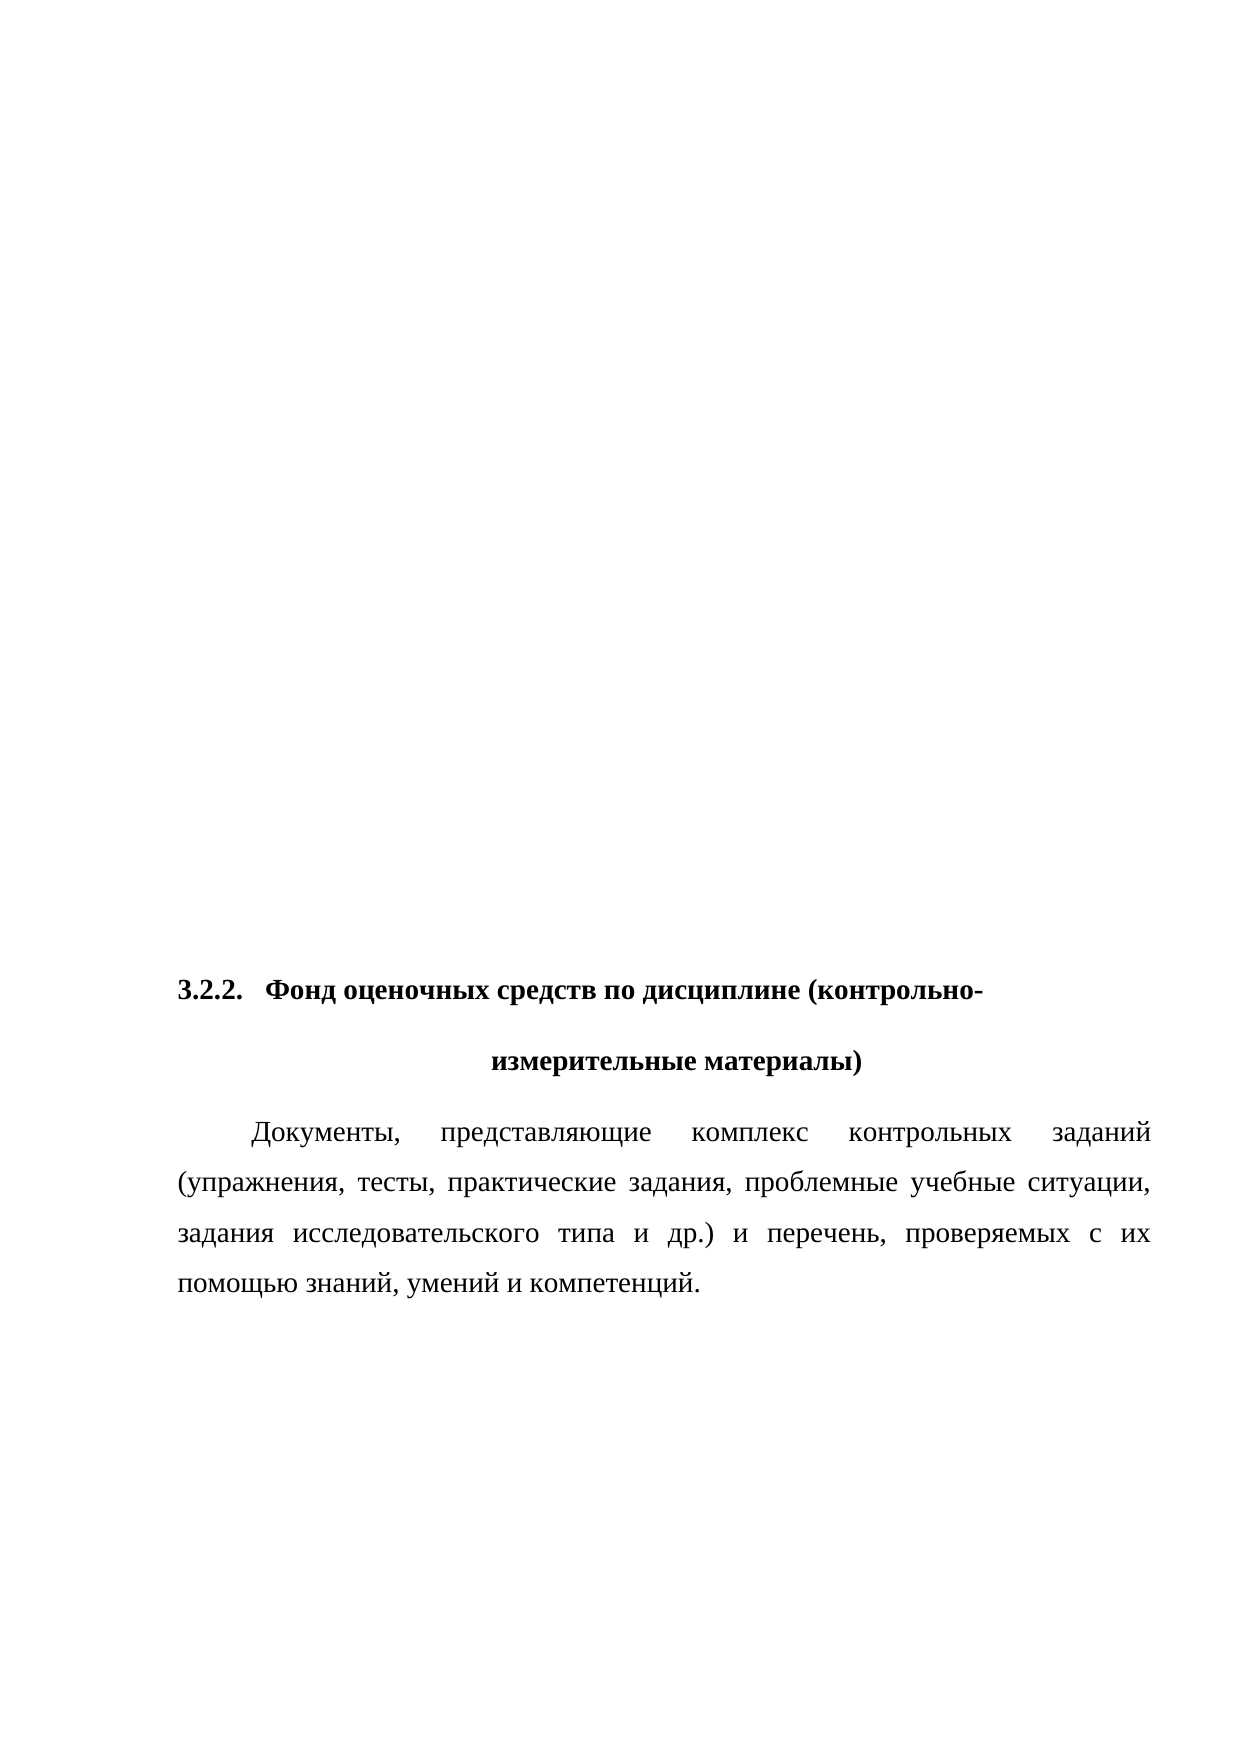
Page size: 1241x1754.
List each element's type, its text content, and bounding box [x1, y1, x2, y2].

text Документы, представляющие комплекс контрольных заданий (упражнения, тесты, практические задания, проблемные учебные ситуации, задания исследовательского типа и др.) и перечень, проверяемых с их помощью знаний, умений и компетенций. [177, 1114, 1152, 1299]
text измерительные материалы) [177, 1043, 1152, 1077]
text 3.2.2. Фонд оценочных средств по дисциплине (контрольно- [177, 972, 1152, 1005]
